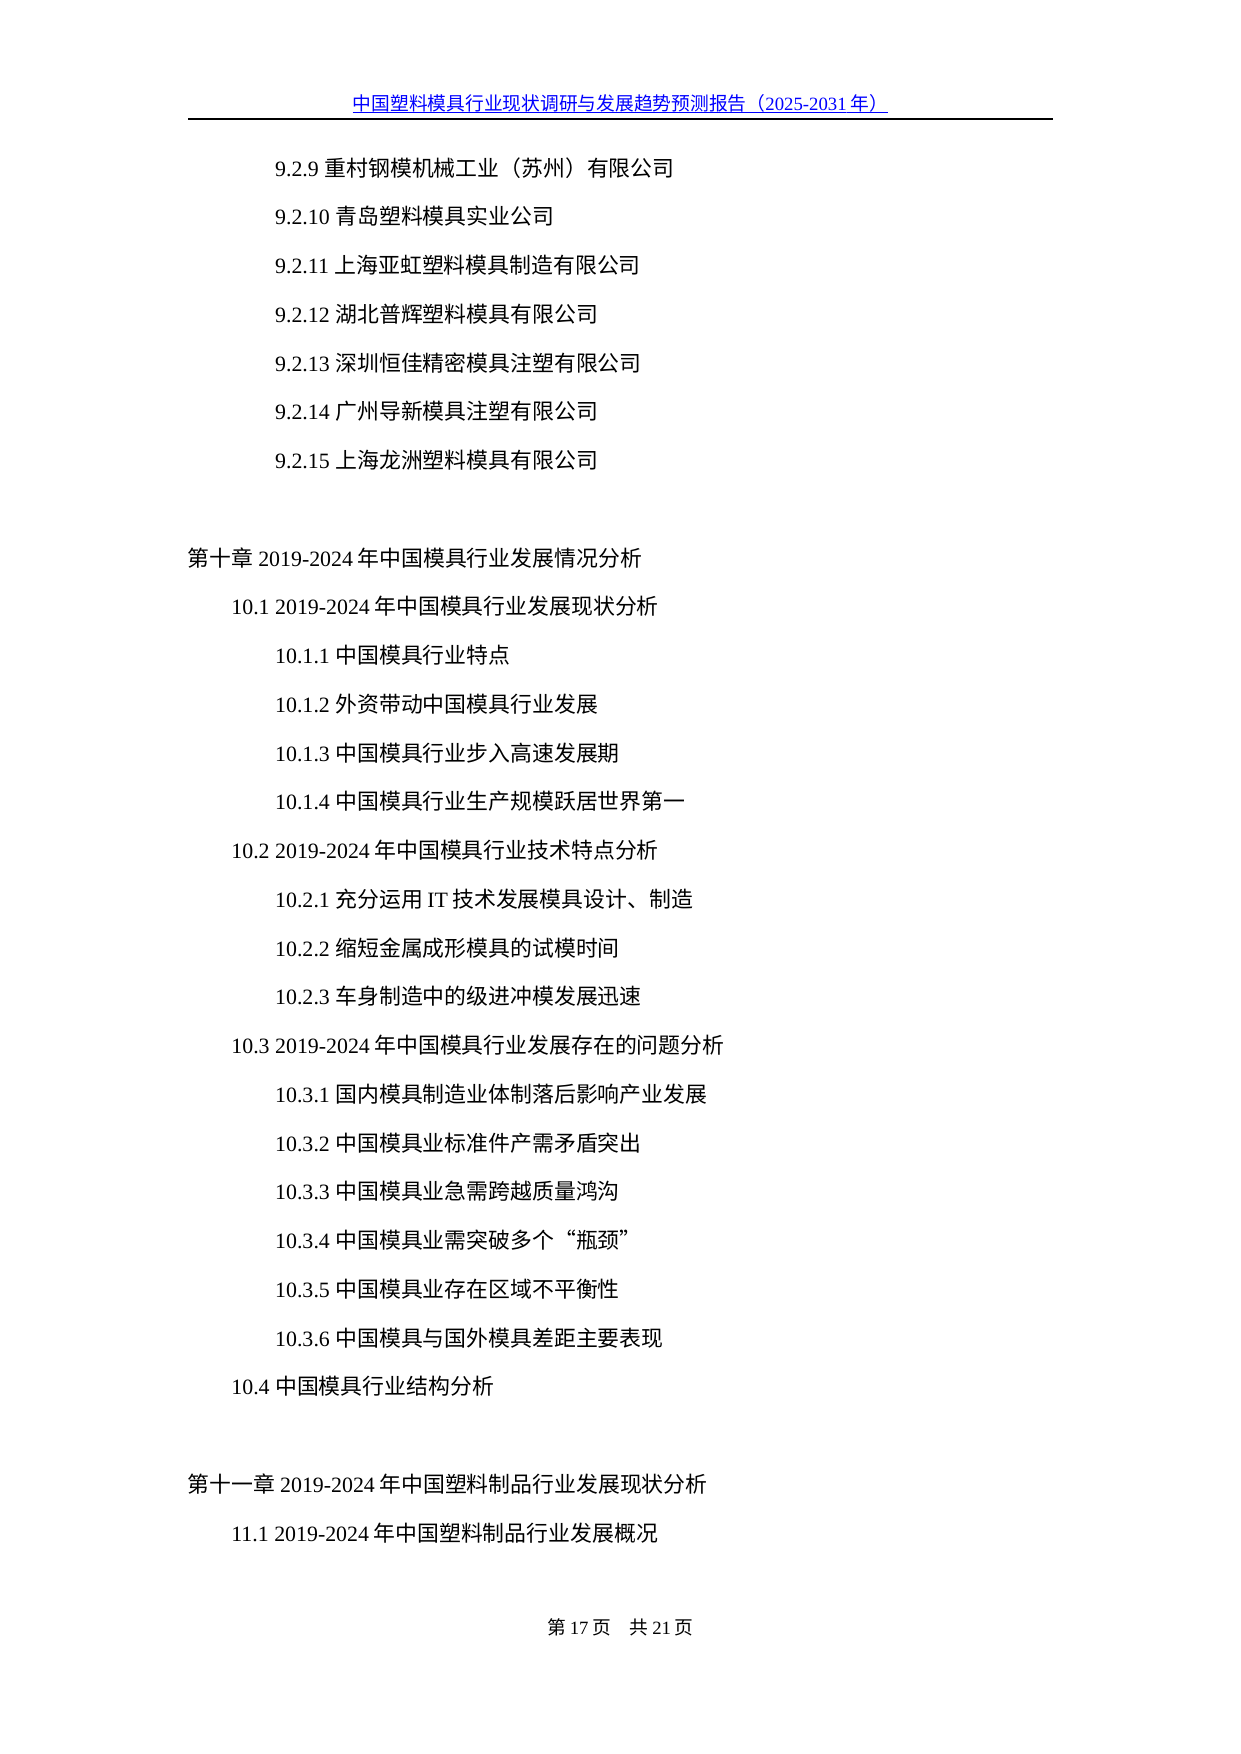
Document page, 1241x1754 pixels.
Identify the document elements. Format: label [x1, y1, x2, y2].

text [187, 150, 1053, 1548]
